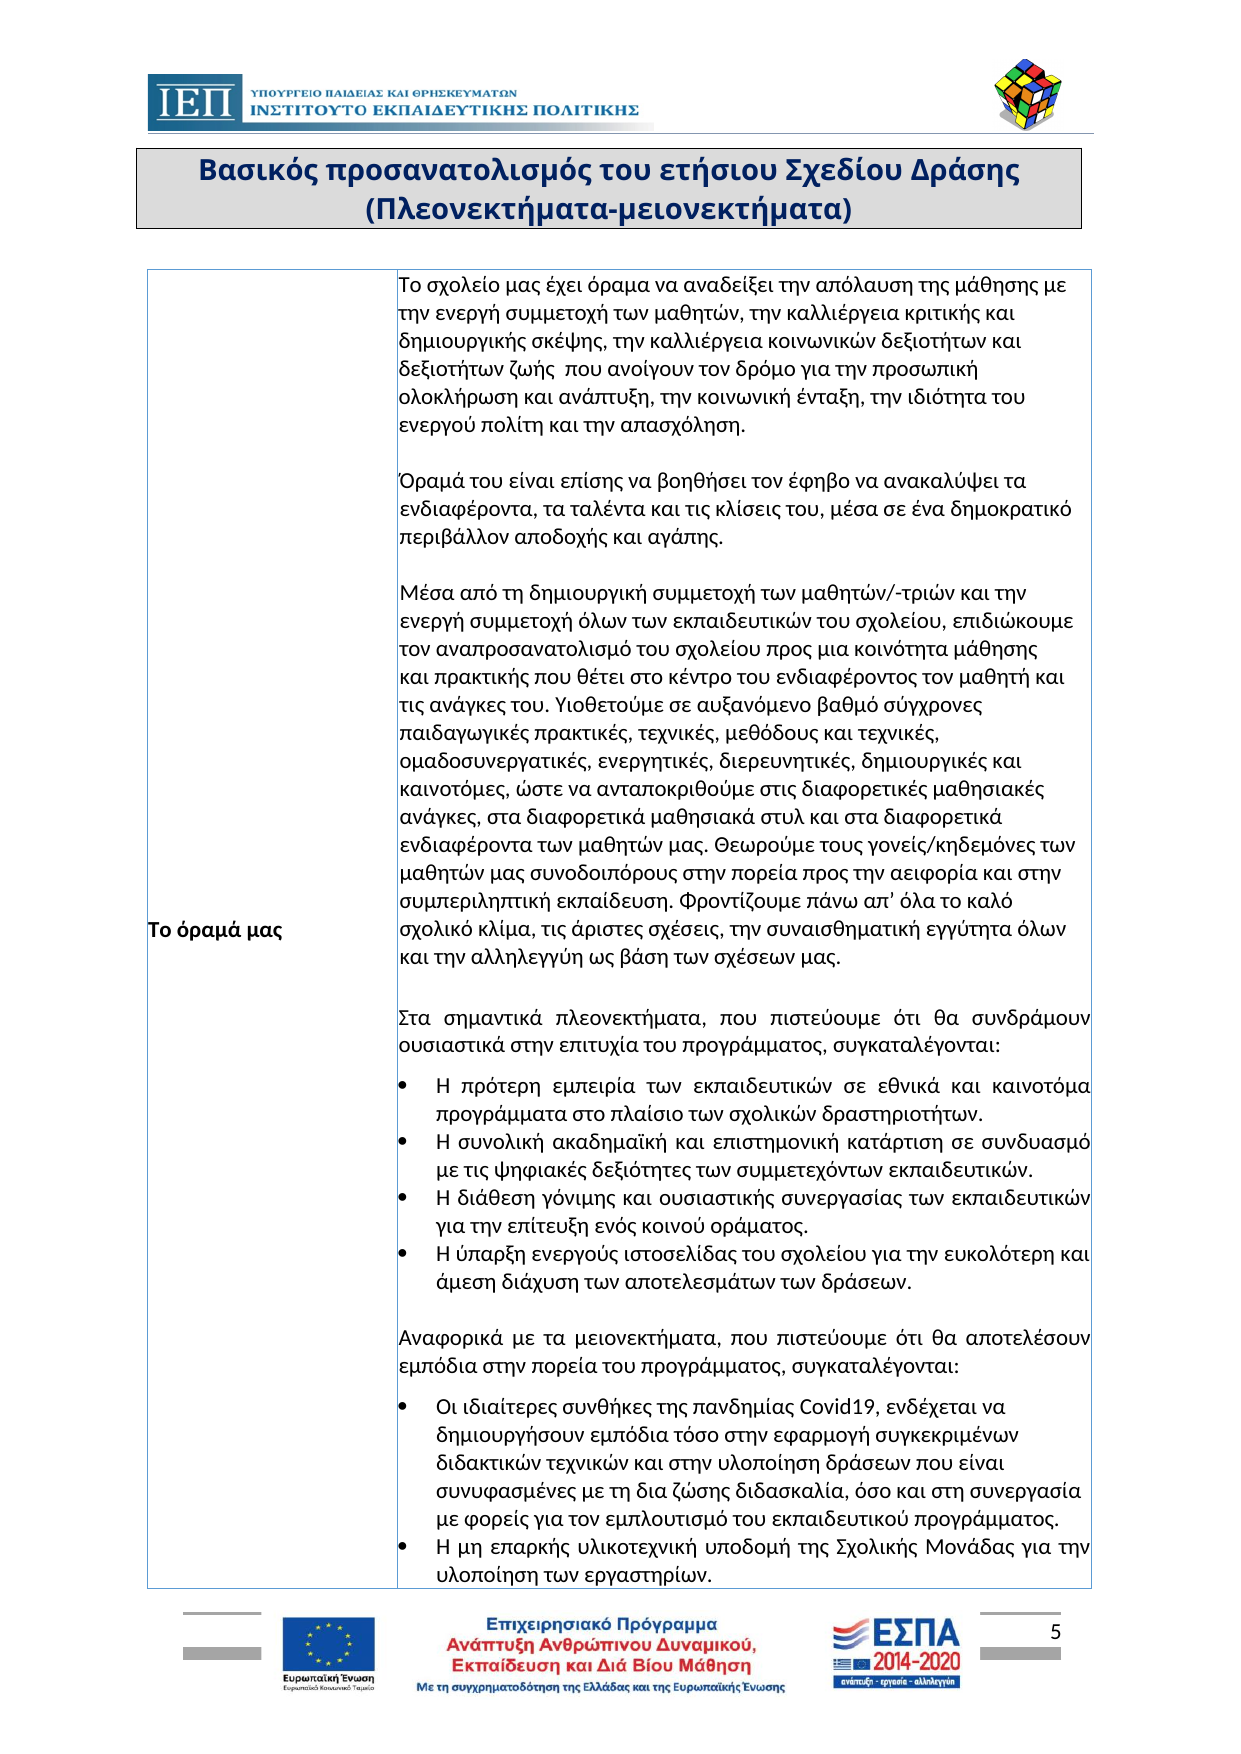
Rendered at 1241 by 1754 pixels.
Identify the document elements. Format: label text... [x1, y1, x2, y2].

picture [261, 1610, 981, 1700]
picture [992, 59, 1064, 131]
table_header Το σχολείο μας έχει όραμα να αναδείξει την απόλαυση της μάθησης με την ενεργή συμμετοχή των μαθητών, την καλλιέργεια κριτικής και δημιουργικής σκέψης, την καλλιέργεια κοινωνικών δεξιοτήτων και δεξιοτήτων ζωής που ανοίγουν τον δρόμο για την προσωπική ολοκλήρωση και ανάπτυξη, την κοινωνική ένταξη, την ιδιότητα του ενεργού πολίτη και την απασχόληση. Όραμά του είναι επίσης να βοηθήσει τον έφηβο να ανακαλύψει τα ενδιαφέροντα, τα ταλέντα και τις κλίσεις του, μέσα σε ένα δημοκρατικό περιβάλλον αποδοχής και αγάπης. Μέσα από τη δημιουργική συμμετοχή των μαθητών/-τριών και την ενεργή συμμετοχή όλων των εκπαιδευτικών του σχολείου, επιδιώκουμε τον αναπροσανατολισμό του σχολείου προς μια κοινότητα μάθησης και πρακτικής που θέτει στο κέντρο του ενδιαφέροντος τον μαθητή και τις ανάγκες του. Υιοθετούμε σε αυξανόμενο βαθμό σύγχρονες παιδαγωγικές πρακτικές, τεχνικές, μεθόδους και τεχνικές, ομαδοσυνεργατικές, ενεργητικές, διερευνητικές, δημιουργικές και καινοτόμες, ώστε να ανταποκριθούμε στις διαφορετικές μαθησιακές ανάγκες, στα διαφορετικά μαθησιακά στυλ και στα διαφορετικά ενδιαφέροντα των μαθητών μας. Θεωρούμε τους γονείς/κηδεμόνες των μαθητών μας συνοδοιπόρους στην πορεία προς την αειφορία και στην συμπεριληπτική εκπαίδευση. Φροντίζουμε πάνω απ’ όλα το καλό σχολικό κλίμα, τις άριστες σχέσεις, την συναισθηματική εγγύτητα όλων και την αλληλεγγύη ως βάση των σχέσεων μας. Στα σημαντικά πλεονεκτήματα, που πιστεύουμε ότι θα συνδράμουν ουσιαστικά στην επιτυχία του προγράμματος, συγκαταλέγονται: Η πρότερη εμπειρία των εκπαιδευτικών σε εθνικά και καινοτόμα προγράμματα στο πλαίσιο των σχολικών δραστηριοτήτων. Η συνολική ακαδημαϊκή και επιστημονική κατάρτιση σε συνδυασμό με τις ψηφιακές δεξιότητες των συμμετεχόντων εκπαιδευτικών. Η διάθεση γόνιμης και ουσιαστικής συνεργασίας των εκπαιδευτικών για την επίτευξη ενός κοινού οράματος. Η ύπαρξη ενεργούς ιστοσελίδας του σχολείου για την ευκολότερη και άμεση διάχυση των αποτελεσμάτων των δράσεων. Αναφορικά με τα μειονεκτήματα, που πιστεύουμε ότι θα αποτελέσουν εμπόδια στην πορεία του προγράμματος, συγκαταλέγονται: Οι ιδιαίτερες συνθήκες της πανδημίας Covid19, ενδέχεται να δημιουργήσουν εμπόδια τόσο στην εφαρμογή συγκεκριμένων διδακτικών τεχνικών και στην υλοποίηση δράσεων που είναι συνυφασμένες με τη δια ζώσης διδασκαλία, όσο και στη συνεργασία με φορείς για τον εμπλουτισμό του εκπαιδευτικού προγράμματος. Η μη επαρκής υλικοτεχνική υποδομή της Σχολικής Μονάδας για την υλοποίηση των εργαστηρίων. [398, 270, 1091, 1588]
picture [147, 74, 654, 131]
table_header Βασικός προσανατολισμός του ετήσιου Σχεδίου Δράσης (Πλεονεκτήματα-μειονεκτήματα) [137, 149, 1081, 228]
table_header Το όραμά μας [148, 270, 397, 1588]
